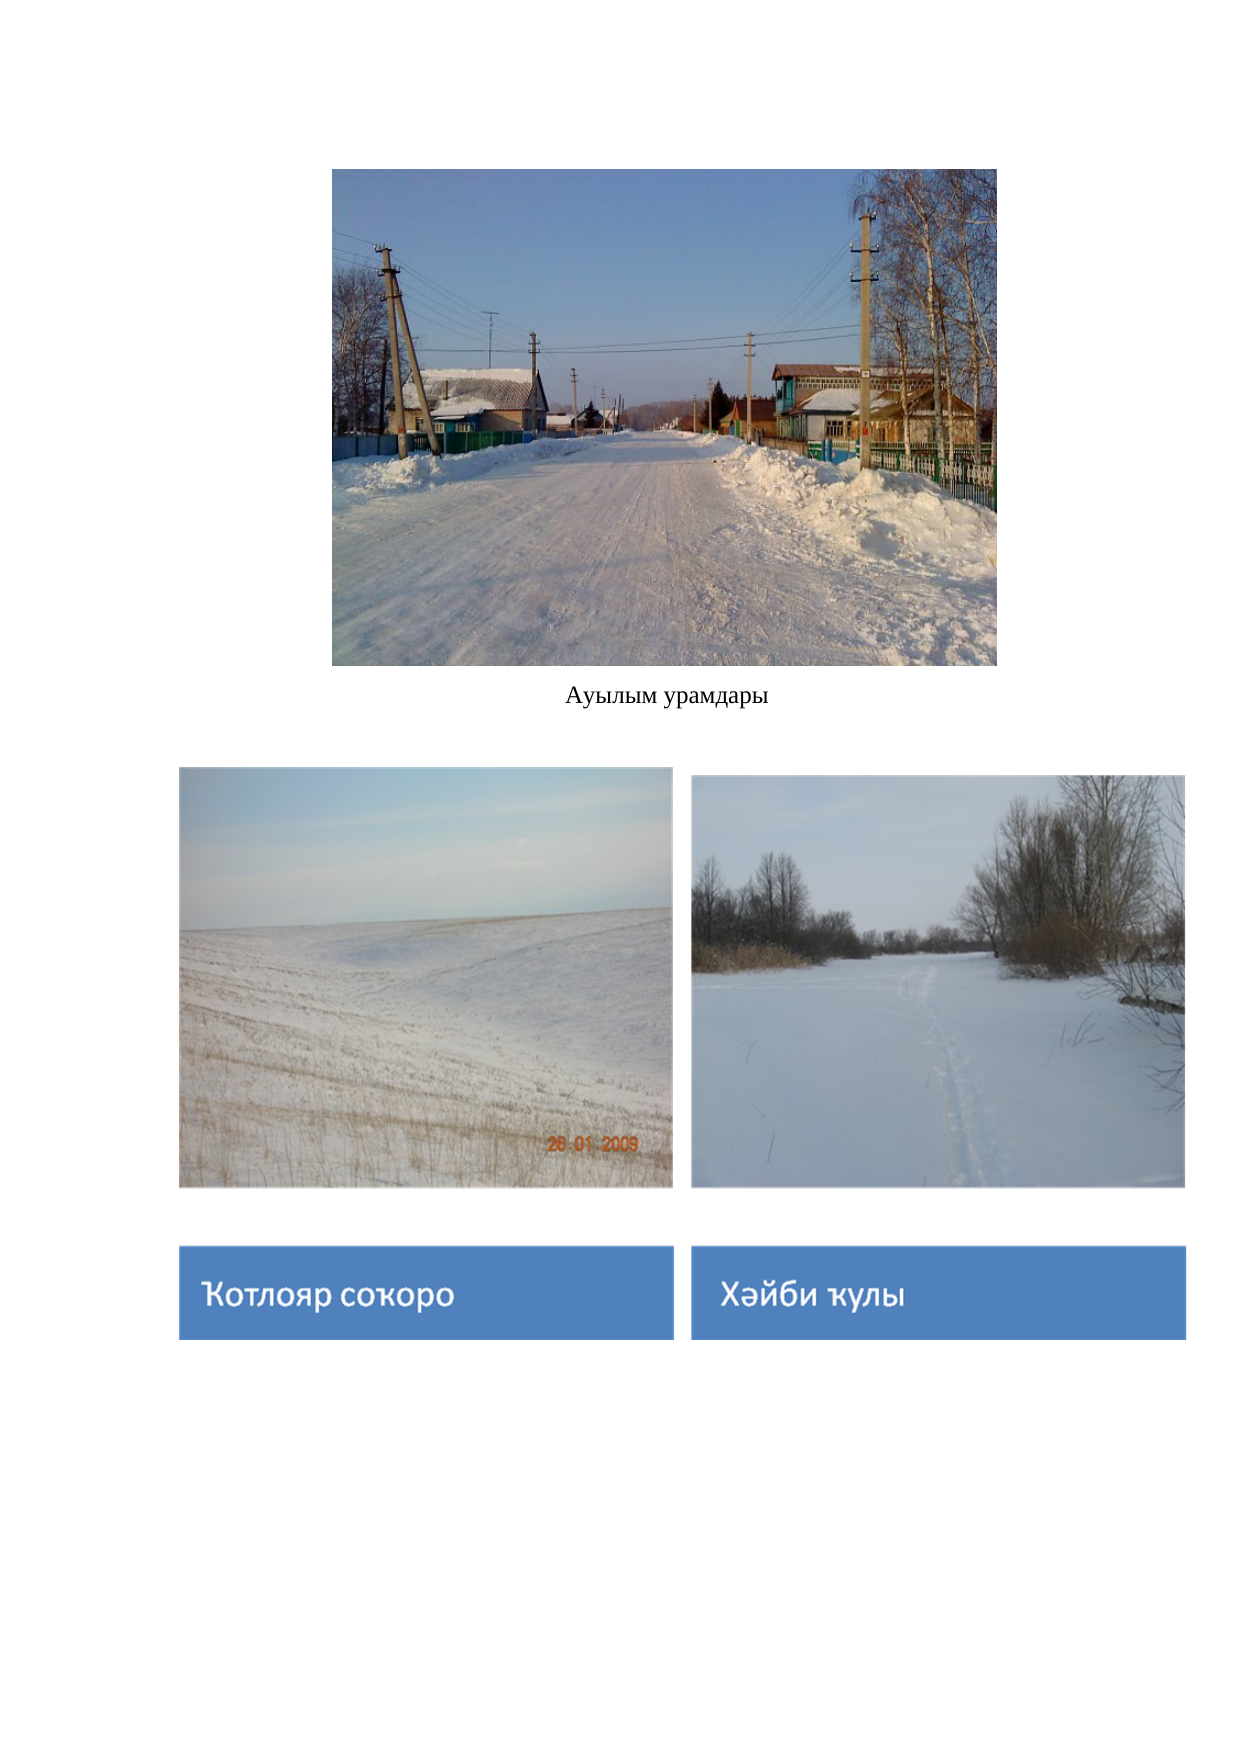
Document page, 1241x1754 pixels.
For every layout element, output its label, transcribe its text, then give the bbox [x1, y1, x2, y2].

picture [332, 169, 997, 666]
text Ауылым урамдары [177, 680, 1152, 709]
picture [177, 766, 1187, 1340]
